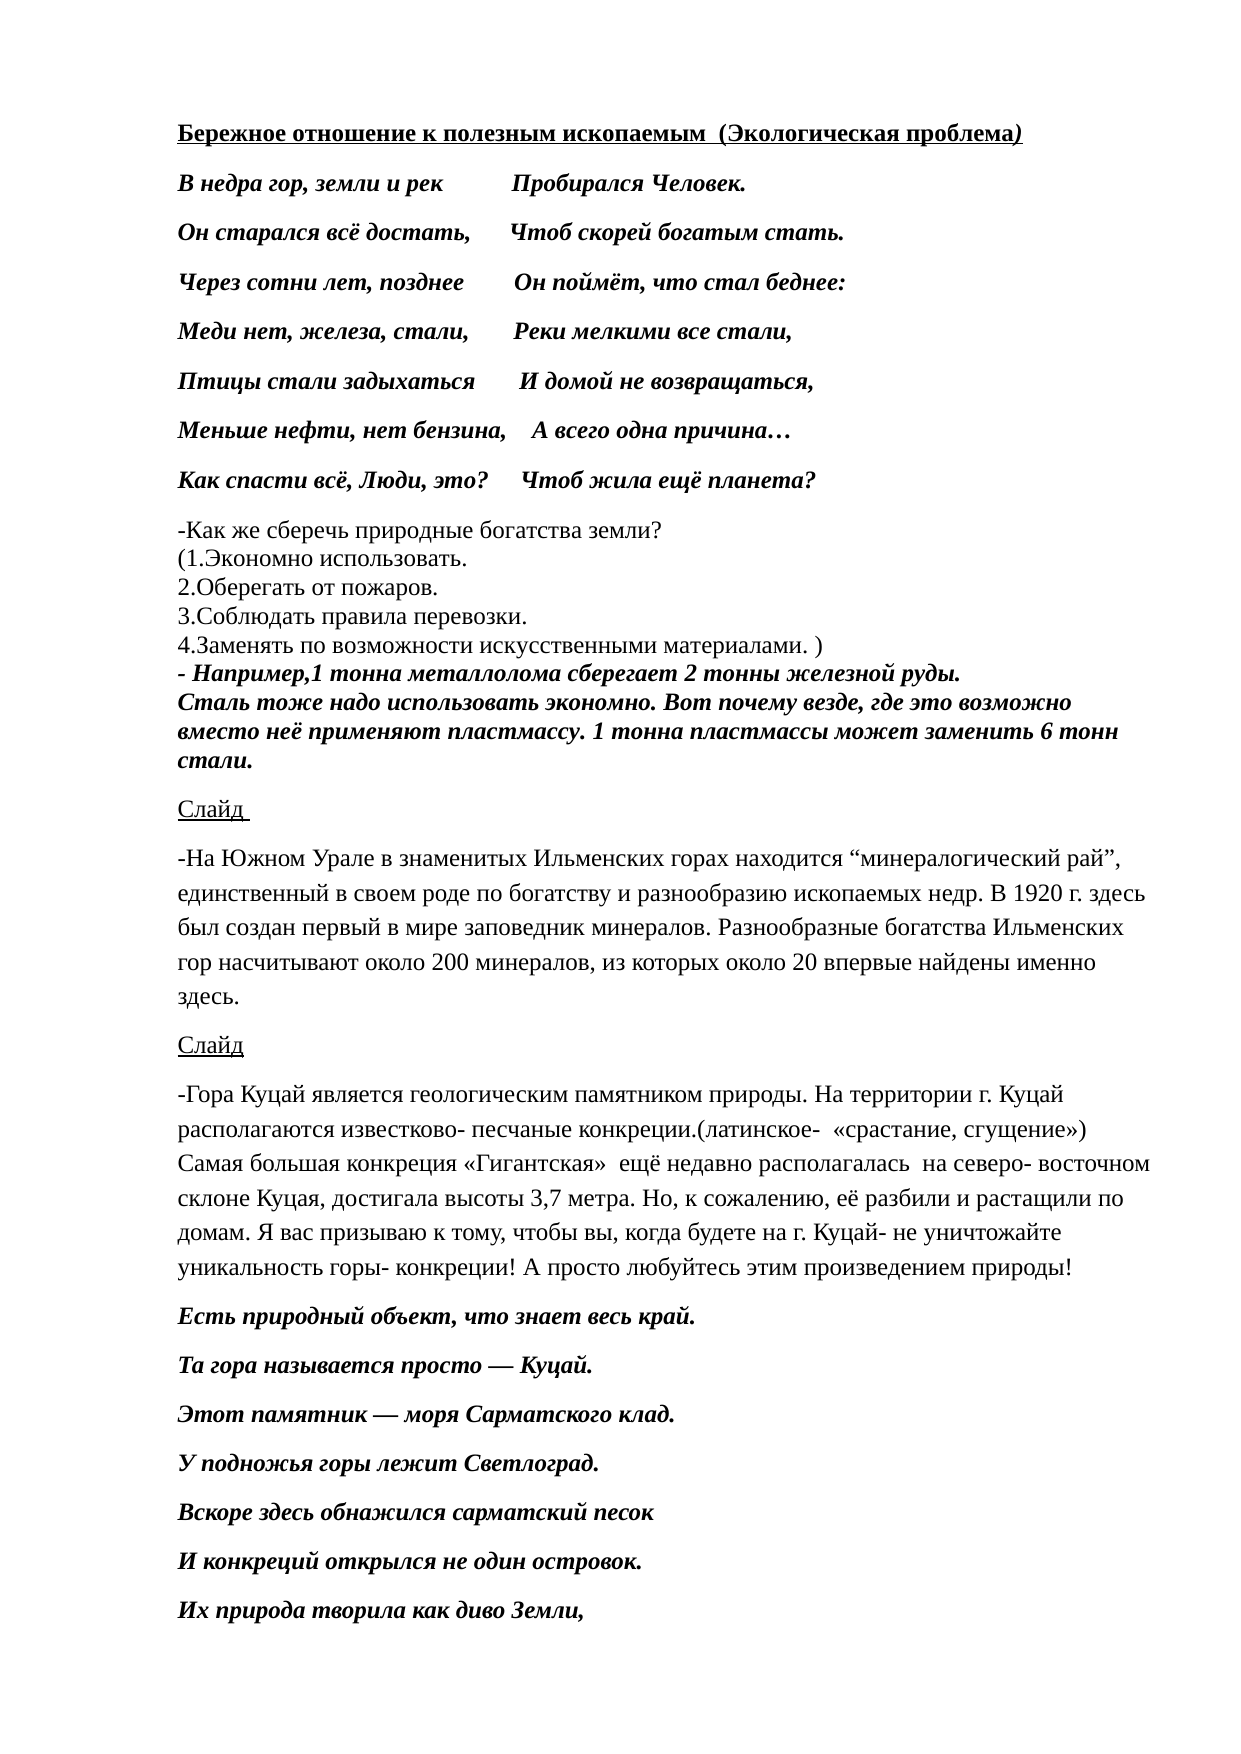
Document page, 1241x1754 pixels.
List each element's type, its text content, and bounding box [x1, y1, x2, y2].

text -Как же сберечь природные богатства земли? (1.Экономно использовать. 2.Оберегать от пожаров. 3.Соблюдать правила перевозки. 4.Заменять по возможности искусственными материалами. ) - Например,1 тонна металлолома сберегает 2 тонны железной руды. Сталь тоже надо использовать экономно. Вот почему везде, где это возможно вместо неё применяют пластмассу. 1 тонна пластмассы может заменить 6 тонн стали. [177, 515, 1152, 773]
text У подножья горы лежит Светлоград. [177, 1448, 1152, 1477]
text Как спасти всё, Люди, это? Чтоб жила ещё планета? [177, 465, 1152, 494]
text Он старался всё достать, Чтоб скорей богатым стать. [177, 217, 1152, 246]
text Вскоре здесь обнажился сарматский песок [177, 1497, 1152, 1526]
text Этот памятник — моря Сарматского клад. [177, 1399, 1152, 1428]
text Та гора называется просто — Куцай. [177, 1350, 1152, 1379]
text -Гора Куцай является геологическим памятником природы. На территории г. Куцай располагаются известково- песчаные конкреции.(латинское- «срастание, сгущение») Самая большая конкреция «Гигантская» ещё недавно располагалась на северо- восточном склоне Куцая, достигала высоты 3,7 метра. Но, к сожалению, её разбили и растащили по домам. Я вас призываю к тому, чтобы вы, когда будете на г. Куцай- не уничтожайте уникальность горы- конкреции! А просто любуйтесь этим произведением природы! [177, 1079, 1152, 1281]
text Меди нет, железа, стали, Реки мелкими все стали, [177, 316, 1152, 345]
text В недра гор, земли и рек Пробирался Человек. [177, 168, 1152, 196]
text Есть природный объект, что знает весь край. [177, 1301, 1152, 1330]
text -На Южном Урале в знаменитых Ильменских горах находится “минералогический рай”, единственный в своем роде по богатству и разнообразию ископаемых недр. В 1920 г. здесь был создан первый в мире заповедник минералов. Разнообразные богатства Ильменских гор насчитывают около 200 минералов, из которых около 20 впервые найдены именно здесь. [177, 843, 1152, 1010]
text И конкреций открылся не один островок. [177, 1546, 1152, 1575]
text Слайд [177, 1030, 1152, 1059]
text Через сотни лет, позднее Он поймёт, что стал беднее: [177, 267, 1152, 296]
text Бережное отношение к полезным ископаемым (Экологическая проблема) [177, 118, 1152, 147]
text Птицы стали задыхаться И домой не возвращаться, [177, 366, 1152, 395]
text Слайд [177, 794, 1152, 823]
text Их природа творила как диво Земли, [177, 1595, 1152, 1624]
text Меньше нефти, нет бензина, А всего одна причина… [177, 416, 1152, 444]
